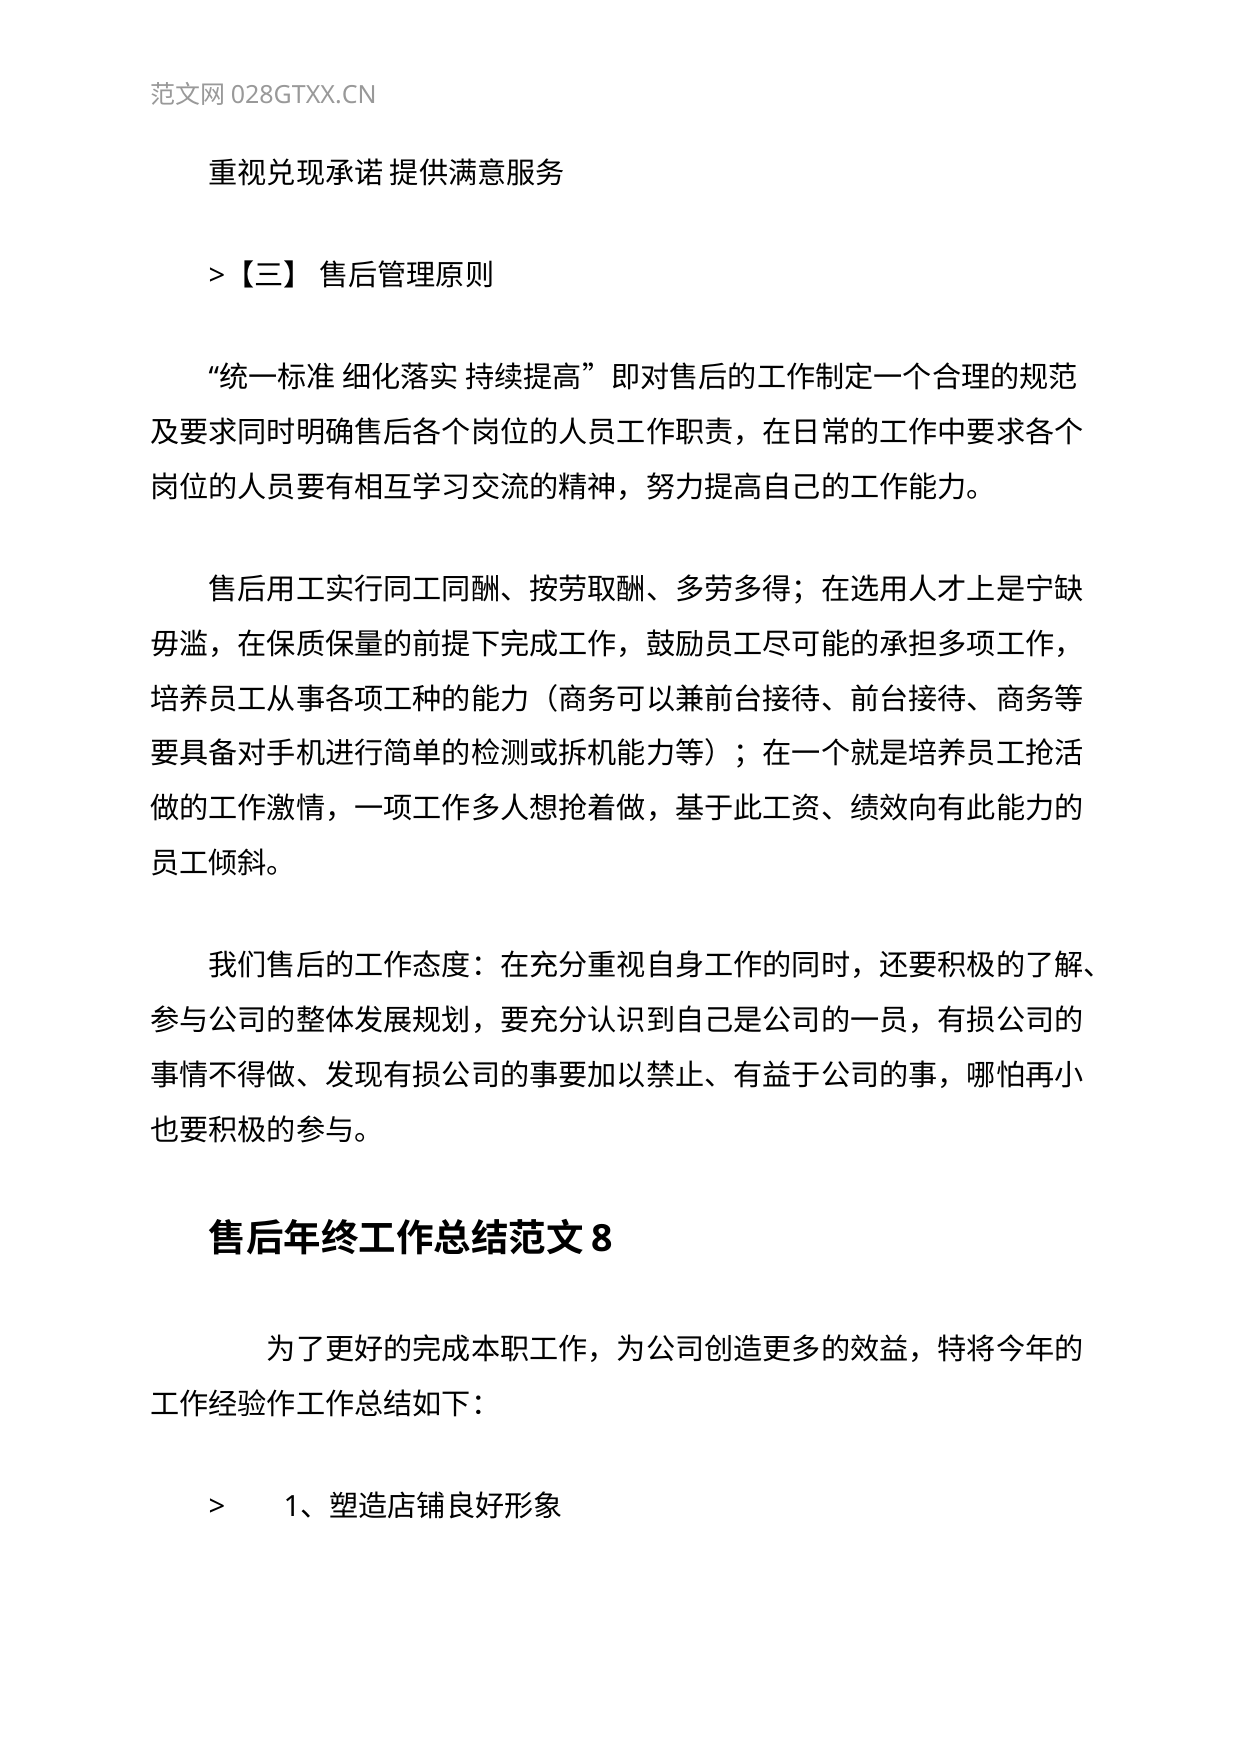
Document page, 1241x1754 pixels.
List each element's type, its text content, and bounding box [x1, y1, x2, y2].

text > 1、塑造店铺良好形象 [150, 1482, 1090, 1525]
text 我们售后的工作态度：在充分重视自身工作的同时，还要积极的了解、参与公司的整体发展规划，要充分认识到自己是公司的一员，有损公司的事情不得做、发现有损公司的事要加以禁止、有益于公司的事，哪怕再小也要积极的参与。 [150, 942, 1090, 1149]
text 售后用工实行同工同酬、按劳取酬、多劳多得；在选用人才上是宁缺毋滥，在保质保量的前提下完成工作，鼓励员工尽可能的承担多项工作，培养员工从事各项工种的能力（商务可以兼前台接待、前台接待、商务等要具备对手机进行简单的检测或拆机能力等）；在一个就是培养员工抢活做的工作激情，一项工作多人想抢着做，基于此工资、绩效向有此能力的员工倾斜。 [150, 565, 1090, 882]
text 售后年终工作总结范文8 [150, 1208, 1090, 1263]
text “统一标准 细化落实 持续提高”即对售后的工作制定一个合理的规范及要求同时明确售后各个岗位的人员工作职责，在日常的工作中要求各个岗位的人员要有相互学习交流的精神，努力提高自己的工作能力。 [150, 354, 1090, 506]
text >【三】 售后管理原则 [150, 252, 1090, 294]
text 重视兑现承诺 提供满意服务 [150, 150, 1090, 192]
text 为了更好的完成本职工作，为公司创造更多的效益，特将今年的工作经验作工作总结如下： [150, 1326, 1090, 1423]
